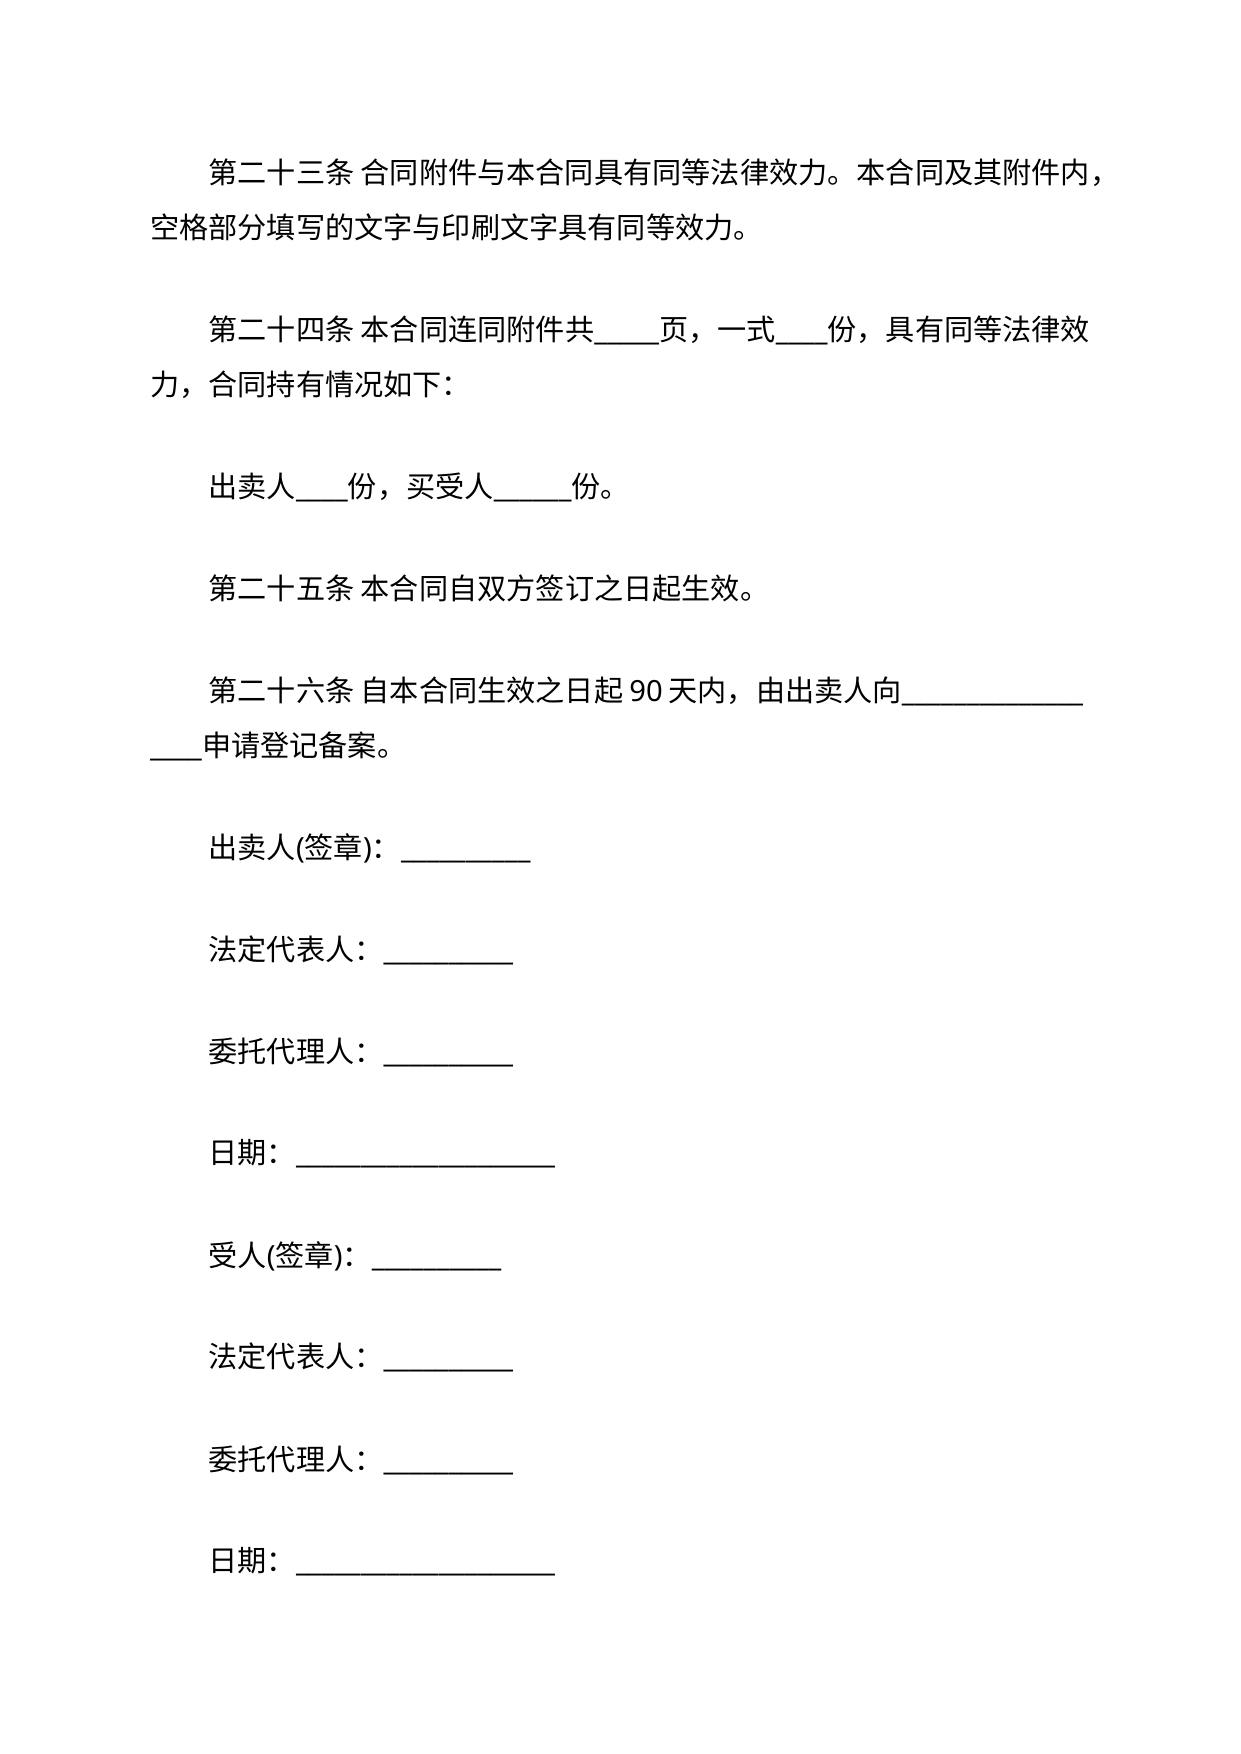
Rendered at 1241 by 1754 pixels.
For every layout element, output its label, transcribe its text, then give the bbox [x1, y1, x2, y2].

text 委托代理人：__________ [150, 1436, 1090, 1478]
text 第二十三条 合同附件与本合同具有同等法律效力。本合同及其附件内，空格部分填写的文字与印刷文字具有同等效力。 [150, 150, 1090, 247]
text 日期：____________________ [150, 1538, 1090, 1580]
text 委托代理人：__________ [150, 1028, 1090, 1071]
text 受人(签章)：__________ [150, 1232, 1090, 1274]
text 日期：____________________ [150, 1130, 1090, 1172]
text 法定代表人：__________ [150, 1334, 1090, 1376]
text 出卖人(签章)：__________ [150, 824, 1090, 867]
text 法定代表人：__________ [150, 926, 1090, 968]
text 第二十五条 本合同自双方签订之日起生效。 [150, 565, 1090, 608]
text 出卖人____份，买受人______份。 [150, 463, 1090, 506]
text 第二十四条 本合同连同附件共_____页，一式____份，具有同等法律效力，合同持有情况如下： [150, 307, 1090, 404]
text 第二十六条 自本合同生效之日起90天内，由出卖人向__________________申请登记备案。 [150, 667, 1090, 764]
